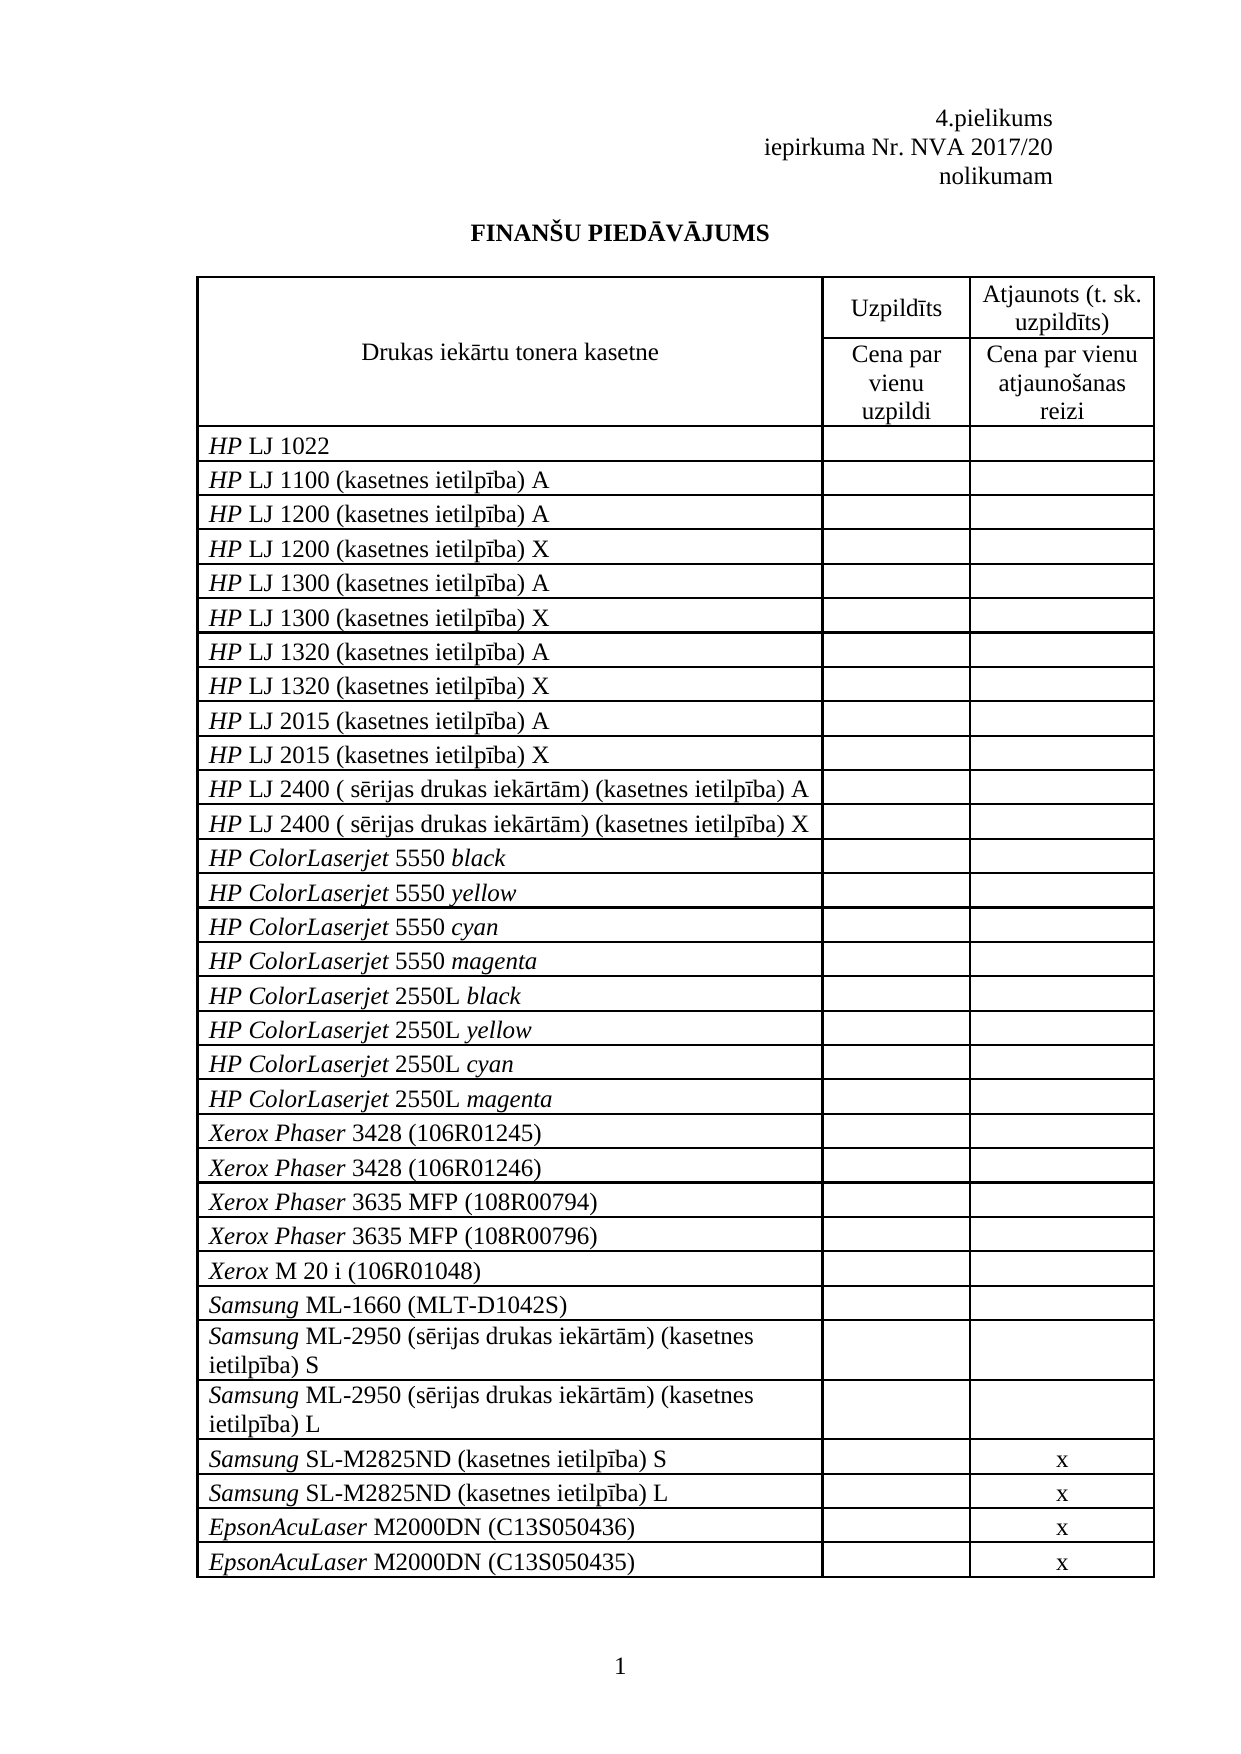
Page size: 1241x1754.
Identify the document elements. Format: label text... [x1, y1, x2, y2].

table_cell [824, 771, 969, 803]
table_cell HP ColorLaserjet 5550 black [199, 840, 821, 872]
text nolikumam [187, 161, 1053, 190]
table_cell x [971, 1440, 1153, 1472]
table_cell [971, 496, 1153, 528]
table_cell [824, 702, 969, 734]
table_cell x [971, 1543, 1153, 1576]
table_cell HP ColorLaserjet 5550 cyan [199, 909, 821, 941]
table_cell Xerox M 20 i (106R01048) [199, 1252, 821, 1284]
table_cell [824, 668, 969, 700]
table_cell [824, 1149, 969, 1181]
table_cell [971, 977, 1153, 1009]
table_cell [971, 805, 1153, 838]
table_cell [824, 1218, 969, 1250]
table_cell Samsung ML-2950 (sērijas drukas iekārtām) (kasetnes ietilpība) S [199, 1321, 821, 1378]
table_cell HP LJ 1022 [199, 427, 821, 459]
table_cell Samsung SL-M2825ND (kasetnes ietilpība) S [199, 1440, 821, 1472]
table_cell [824, 634, 969, 666]
table_cell Xerox Phaser 3635 MFP (108R00794) [199, 1184, 821, 1216]
table_cell [971, 1252, 1153, 1284]
table_cell [971, 1012, 1153, 1044]
table_header Drukas iekārtu tonera kasetne [199, 278, 821, 425]
table_cell [971, 1080, 1153, 1113]
table_cell [824, 840, 969, 872]
table_cell [824, 943, 969, 975]
table_cell [971, 1115, 1153, 1147]
table_cell [824, 1440, 969, 1472]
table_header Uzpildīts [824, 278, 969, 337]
table_cell [824, 462, 969, 494]
table_cell [824, 1115, 969, 1147]
table_cell [971, 771, 1153, 803]
table_cell HP LJ 1320 (kasetnes ietilpība) X [199, 668, 821, 700]
table_cell Xerox Phaser 3428 (106R01246) [199, 1149, 821, 1181]
table_cell HP LJ 1200 (kasetnes ietilpība) A [199, 496, 821, 528]
table_cell [971, 1218, 1153, 1250]
table_cell [824, 1381, 969, 1438]
table_header Atjaunots (t. sk. uzpildīts) [971, 278, 1153, 337]
table_cell [824, 496, 969, 528]
table_cell [824, 805, 969, 838]
table_cell HP ColorLaserjet 5550 yellow [199, 874, 821, 906]
table_cell [824, 874, 969, 906]
table_cell HP ColorLaserjet 2550L magenta [199, 1080, 821, 1113]
table_cell [971, 1381, 1153, 1438]
table_cell [971, 1184, 1153, 1216]
table_cell [971, 599, 1153, 631]
table_cell HP LJ 1300 (kasetnes ietilpība) A [199, 565, 821, 597]
table_cell Samsung SL-M2825ND (kasetnes ietilpība) L [199, 1475, 821, 1507]
table_cell [824, 427, 969, 459]
table_cell Xerox Phaser 3635 MFP (108R00796) [199, 1218, 821, 1250]
table_cell [824, 599, 969, 631]
table_cell Cena par vienu atjaunošanas reizi [971, 339, 1153, 425]
table_cell EpsonAcuLaser M2000DN (C13S050436) [199, 1509, 821, 1541]
table_cell [824, 1184, 969, 1216]
table_cell Cena par vienu uzpildi [824, 339, 969, 425]
table_cell [824, 1046, 969, 1078]
table_cell [824, 1475, 969, 1507]
table_cell [824, 1321, 969, 1378]
table_cell [971, 909, 1153, 941]
table_cell [824, 530, 969, 563]
table_cell [824, 1509, 969, 1541]
table_cell Samsung ML-2950 (sērijas drukas iekārtām) (kasetnes ietilpība) L [199, 1381, 821, 1438]
table_cell HP LJ 1320 (kasetnes ietilpība) A [199, 634, 821, 666]
table_cell HP ColorLaserjet 5550 magenta [199, 943, 821, 975]
table_cell [971, 1149, 1153, 1181]
table_cell [971, 668, 1153, 700]
table_cell [971, 427, 1153, 459]
table_cell [971, 462, 1153, 494]
table_cell HP LJ 1100 (kasetnes ietilpība) A [199, 462, 821, 494]
table_cell [824, 1543, 969, 1576]
table_cell [971, 1046, 1153, 1078]
table_cell [824, 1252, 969, 1284]
table_cell [824, 1287, 969, 1319]
table_cell HP ColorLaserjet 2550L yellow [199, 1012, 821, 1044]
table_cell HP LJ 2400 ( sērijas drukas iekārtām) (kasetnes ietilpība) A [199, 771, 821, 803]
table_cell HP LJ 2015 (kasetnes ietilpība) X [199, 737, 821, 769]
table_cell [824, 909, 969, 941]
table_cell x [971, 1509, 1153, 1541]
table_cell [971, 530, 1153, 563]
table_cell [971, 943, 1153, 975]
text iepirkuma Nr. NVA 2017/20 [187, 132, 1053, 161]
text FINANŠU PIEDĀVĀJUMS [187, 218, 1053, 247]
table_cell x [971, 1475, 1153, 1507]
table_cell [824, 977, 969, 1009]
table_cell HP ColorLaserjet 2550L cyan [199, 1046, 821, 1078]
table_cell Xerox Phaser 3428 (106R01245) [199, 1115, 821, 1147]
table_cell [971, 1321, 1153, 1378]
table_cell HP LJ 2400 ( sērijas drukas iekārtām) (kasetnes ietilpība) X [199, 805, 821, 838]
table_cell Samsung ML-1660 (MLT-D1042S) [199, 1287, 821, 1319]
text 4.pielikums [187, 103, 1053, 132]
table_cell [824, 565, 969, 597]
table_cell [971, 634, 1153, 666]
table_cell [971, 874, 1153, 906]
table_cell [971, 737, 1153, 769]
table_cell [824, 737, 969, 769]
table_cell [824, 1012, 969, 1044]
table_cell HP LJ 1300 (kasetnes ietilpība) X [199, 599, 821, 631]
table_cell HP LJ 1200 (kasetnes ietilpība) X [199, 530, 821, 563]
table_cell EpsonAcuLaser M2000DN (C13S050435) [199, 1543, 821, 1576]
table_cell [971, 840, 1153, 872]
table_cell HP ColorLaserjet 2550L black [199, 977, 821, 1009]
table_cell [824, 1080, 969, 1113]
table_cell [971, 565, 1153, 597]
table_cell [971, 1287, 1153, 1319]
table_cell [971, 702, 1153, 734]
table_cell HP LJ 2015 (kasetnes ietilpība) A [199, 702, 821, 734]
